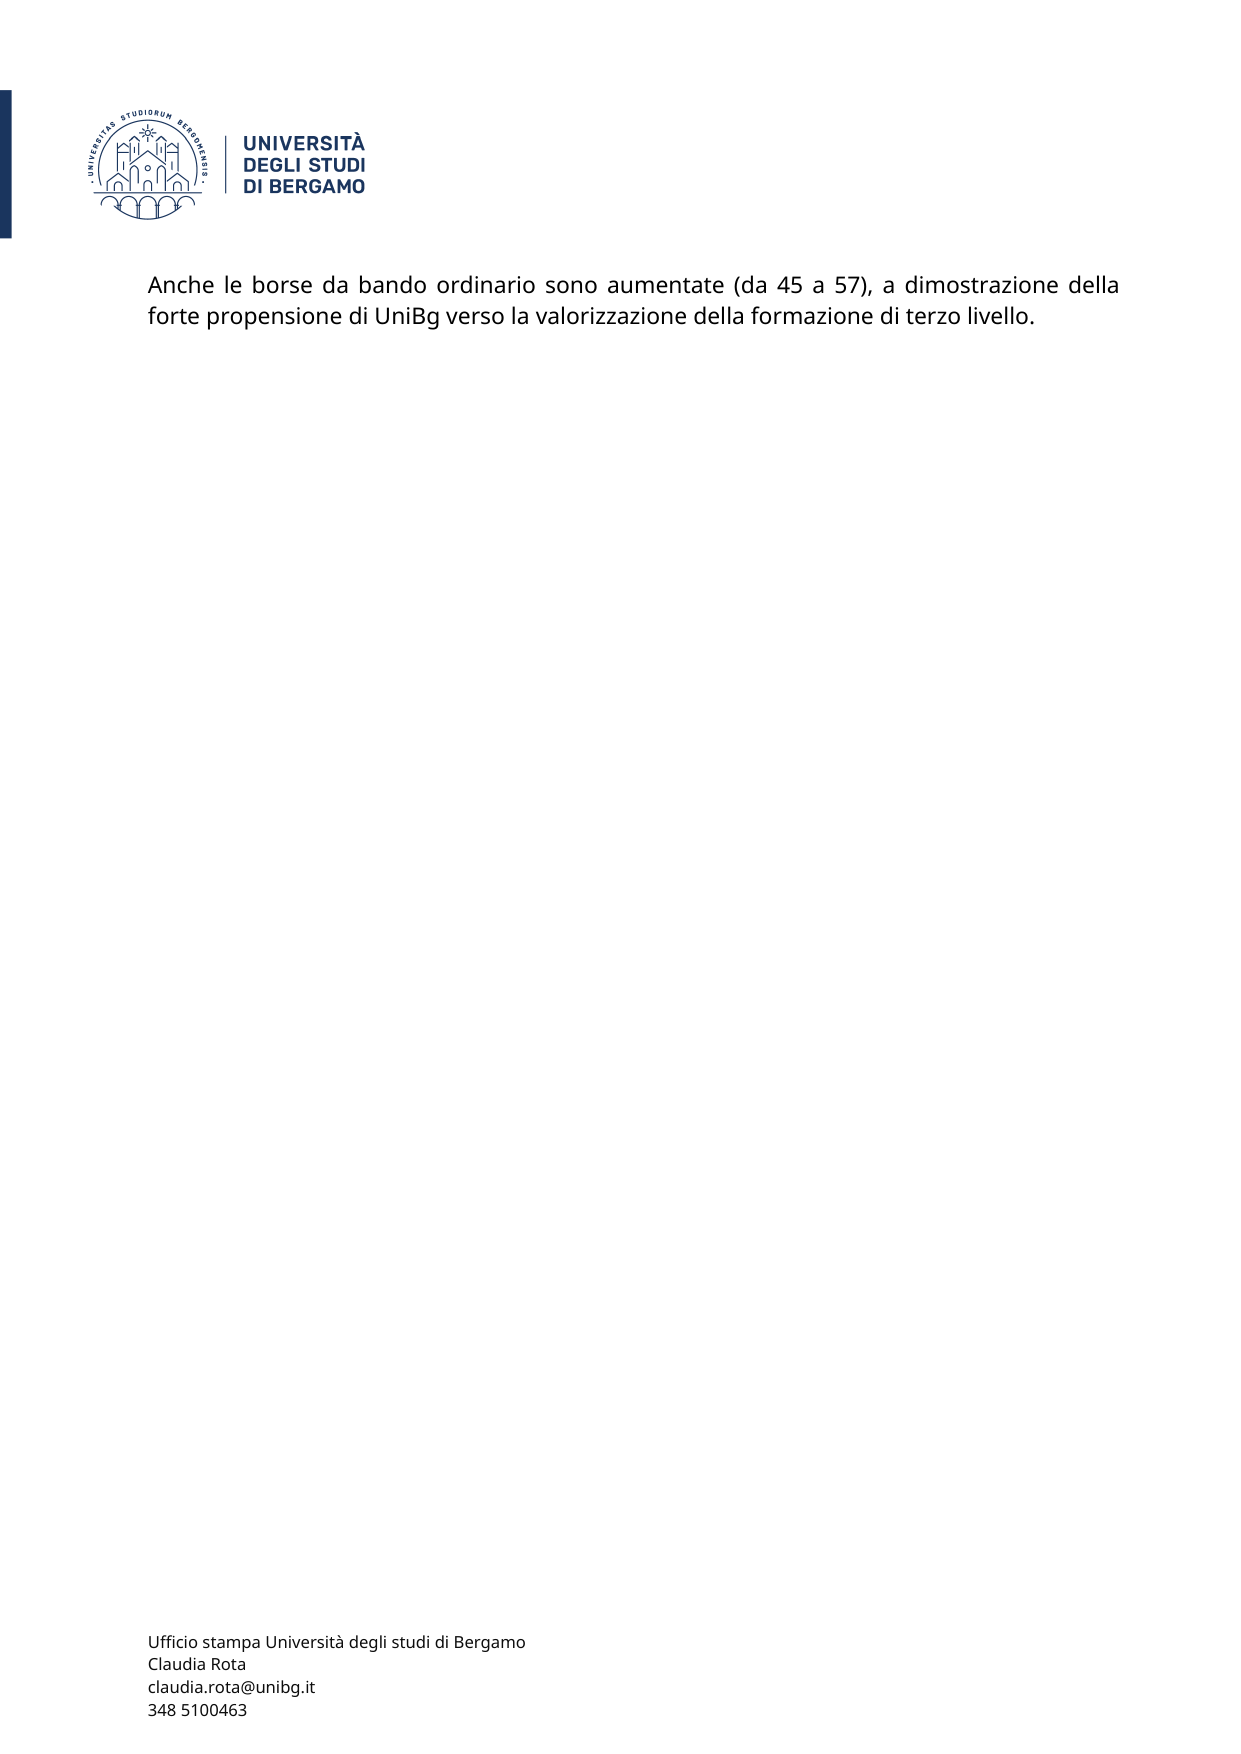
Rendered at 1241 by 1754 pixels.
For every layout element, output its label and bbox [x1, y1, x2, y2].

picture [0, 0, 1241, 276]
text [148, 269, 1122, 331]
